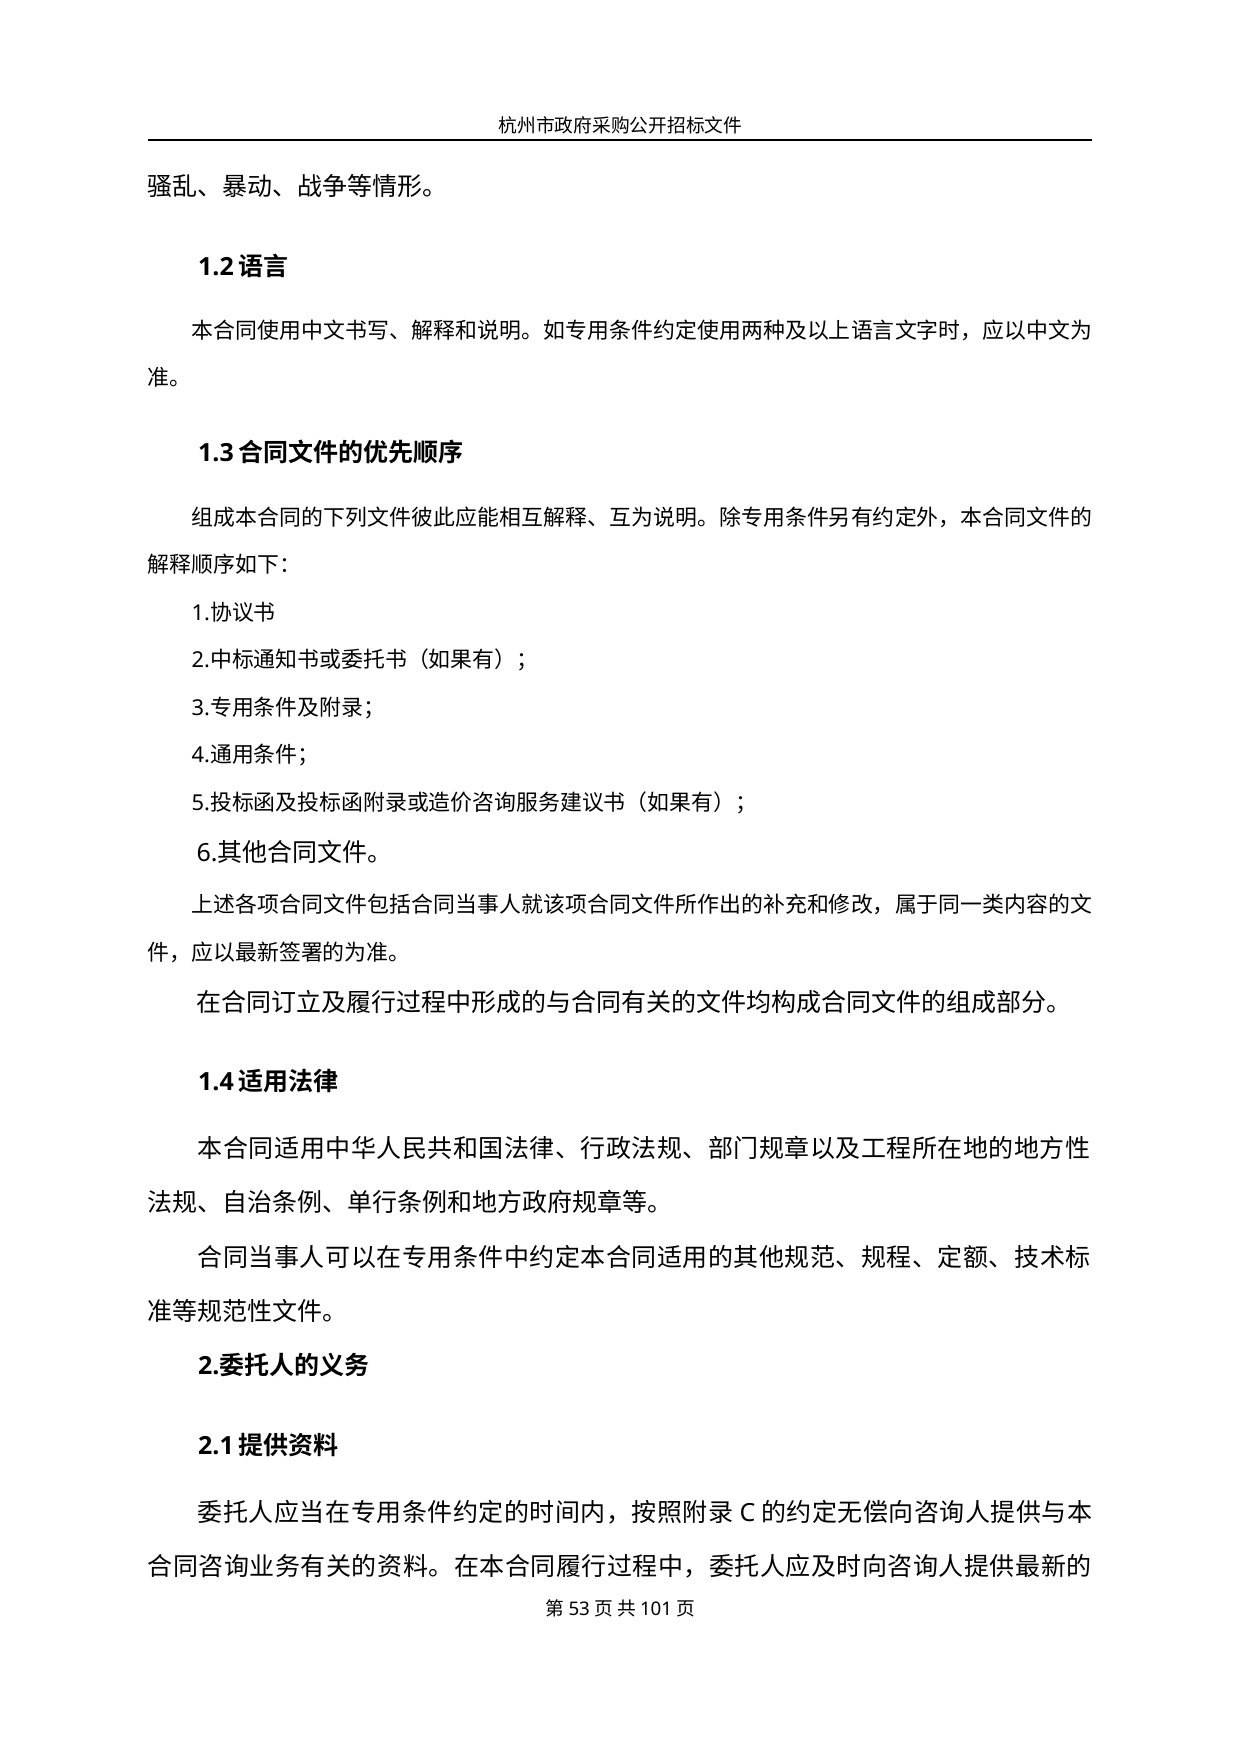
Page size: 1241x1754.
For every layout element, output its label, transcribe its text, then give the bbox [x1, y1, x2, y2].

text 上述各项合同文件包括合同当事人就该项合同文件所作出的补充和修改，属于同一类内容的文件，应以最新签署的为准。 [148, 887, 1092, 966]
subtitle 1.3合同文件的优先顺序 [148, 433, 1092, 469]
text 合同当事人可以在专用条件中约定本合同适用的其他规范、规程、定额、技术标准等规范性文件。 [148, 1237, 1092, 1328]
text 5.投标函及投标函附录或造价咨询服务建议书（如果有）； [148, 785, 1092, 817]
subtitle 2.1提供资料 [148, 1425, 1092, 1461]
subtitle 1.2语言 [148, 246, 1092, 282]
text 本合同适用中华人民共和国法律、行政法规、部门规章以及工程所在地的地方性法规、自治条例、单行条例和地方政府规章等。 [148, 1128, 1092, 1219]
title 2.委托人的义务 [148, 1346, 1092, 1382]
subtitle 1.4适用法律 [148, 1061, 1092, 1098]
text 在合同订立及履行过程中形成的与合同有关的文件均构成合同文件的组成部分。 [148, 982, 1092, 1018]
text 组成本合同的下列文件彼此应能相互解释、互为说明。除专用条件另有约定外，本合同文件的解释顺序如下： [148, 500, 1092, 579]
text 4.通用条件； [148, 737, 1092, 769]
text 本合同使用中文书写、解释和说明。如专用条件约定使用两种及以上语言文字时，应以中文为准。 [148, 313, 1092, 392]
text 2.中标通知书或委托书（如果有）； [148, 642, 1092, 674]
text 3.专用条件及附录； [148, 690, 1092, 722]
text 6.其他合同文件。 [148, 833, 1092, 869]
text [148, 167, 1092, 203]
text 1.协议书 [148, 595, 1092, 626]
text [148, 1492, 1092, 1583]
